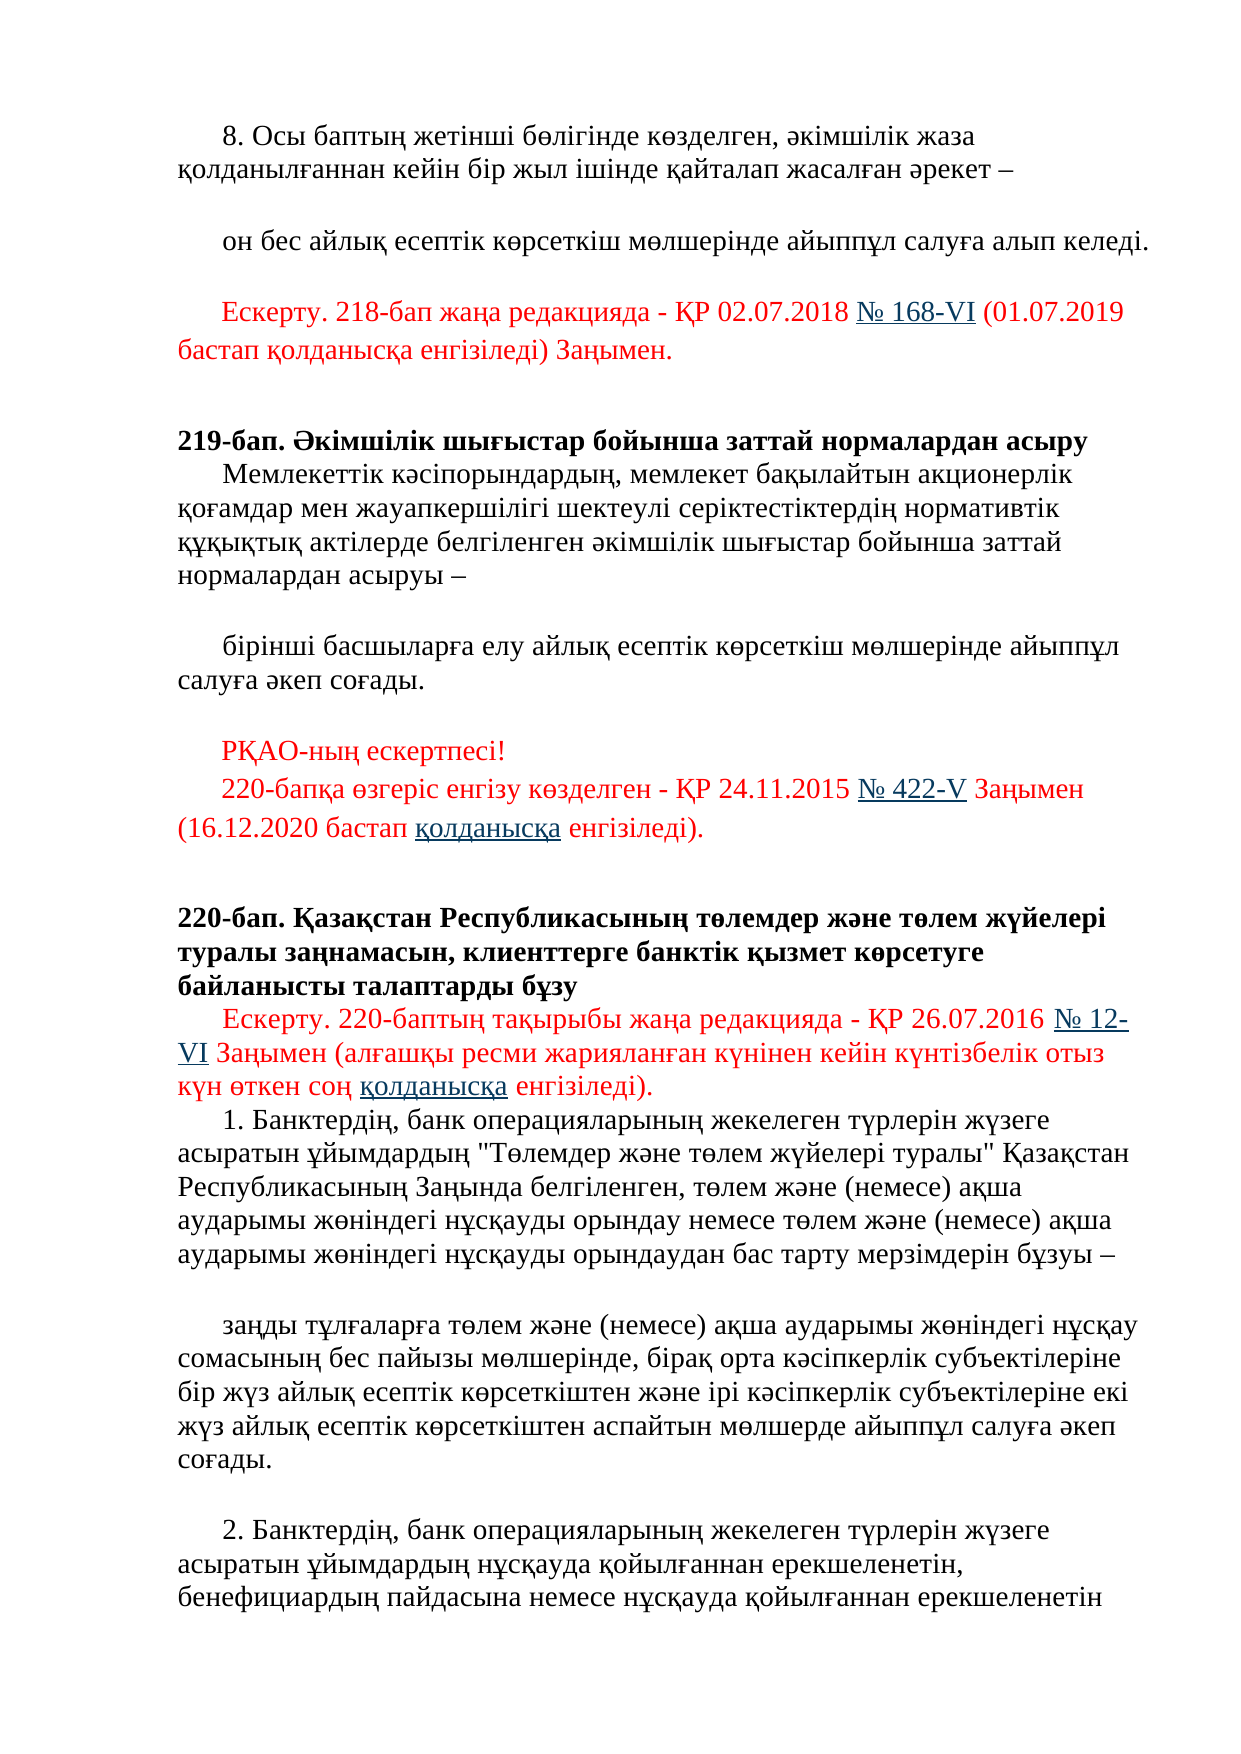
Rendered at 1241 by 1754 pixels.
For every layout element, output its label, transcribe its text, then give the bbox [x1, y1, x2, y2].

text 220-бап. Қазақстан Республикасының төлемдер және төлем жүйелері туралы заңнамасын, клиенттерге банктік қызмет көрсетуге байланысты талаптарды бұзу [177, 901, 1152, 1001]
text 219-бап. Әкімшілік шығыстар бойынша заттай нормалардан асыру [177, 423, 1152, 457]
text Мемлекеттік кәсіпорындардың, мемлекет бақылайтын акционерлік қоғамдар мен жауапкершілігі шектеулі серіктестіктердің нормативтік құқықтық актілерде белгіленген әкімшілік шығыстар бойынша заттай нормалардан асыруы – [177, 457, 1152, 591]
text заңды тұлғаларға төлем және (немесе) ақша аударымы жөнiндегi нұсқау сомасының бес пайызы мөлшерінде, бірақ орта кәсіпкерлік субъектілеріне бір жүз айлық есептік көрсеткіштен және ірі кәсіпкерлік субъектілеріне екі жүз айлық есептік көрсеткіштен аспайтын мөлшерде айыппұл салуға әкеп соғады. [177, 1307, 1152, 1475]
text он бес айлық есептік көрсеткіш мөлшерінде айыппұл салуға алып келеді. [177, 223, 1152, 256]
text Ескерту. 220-баптың тақырыбы жаңа редакцияда - ҚР 26.07.2016 № 12-VI Заңымен (алғашқы ресми жарияланған күнінен кейін күнтізбелік отыз күн өткен соң қолданысқа енгізіледі). [177, 1001, 1152, 1102]
text бірінші басшыларға елу айлық есептік көрсеткіш мөлшерінде айыппұл салуға әкеп соғады. [177, 628, 1152, 695]
text Ескерту. 218-бап жаңа редакцияда - ҚР 02.07.2018 № 168-VІ (01.07.2019 бастап қолданысқа енгізіледі) Заңымен. [177, 294, 1152, 398]
text 1. Банктердің, банк операцияларының жекелеген түрлерін жүзеге асыратын ұйымдардың "Төлемдер және төлем жүйелері туралы" Қазақстан Республикасының Заңында белгіленген, төлем және (немесе) ақша аударымы жөніндегі нұсқауды орындау немесе төлем және (немесе) ақша аударымы жөніндегі нұсқауды орындаудан бас тарту мерзімдерін бұзуы – [177, 1102, 1152, 1269]
text РҚАО-ның ескертпесі! 220-бапқа өзгеріс енгізу көзделген - ҚР 24.11.2015 № 422-V Заңымен (16.12.2020 бастап қолданысқа енгізіледі). [177, 733, 1152, 876]
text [177, 1512, 1152, 1613]
text 8. Осы баптың жетінші бөлігінде көзделген, әкімшілік жаза қолданылғаннан кейін бір жыл ішінде қайталап жасалған әрекет – [177, 118, 1152, 185]
